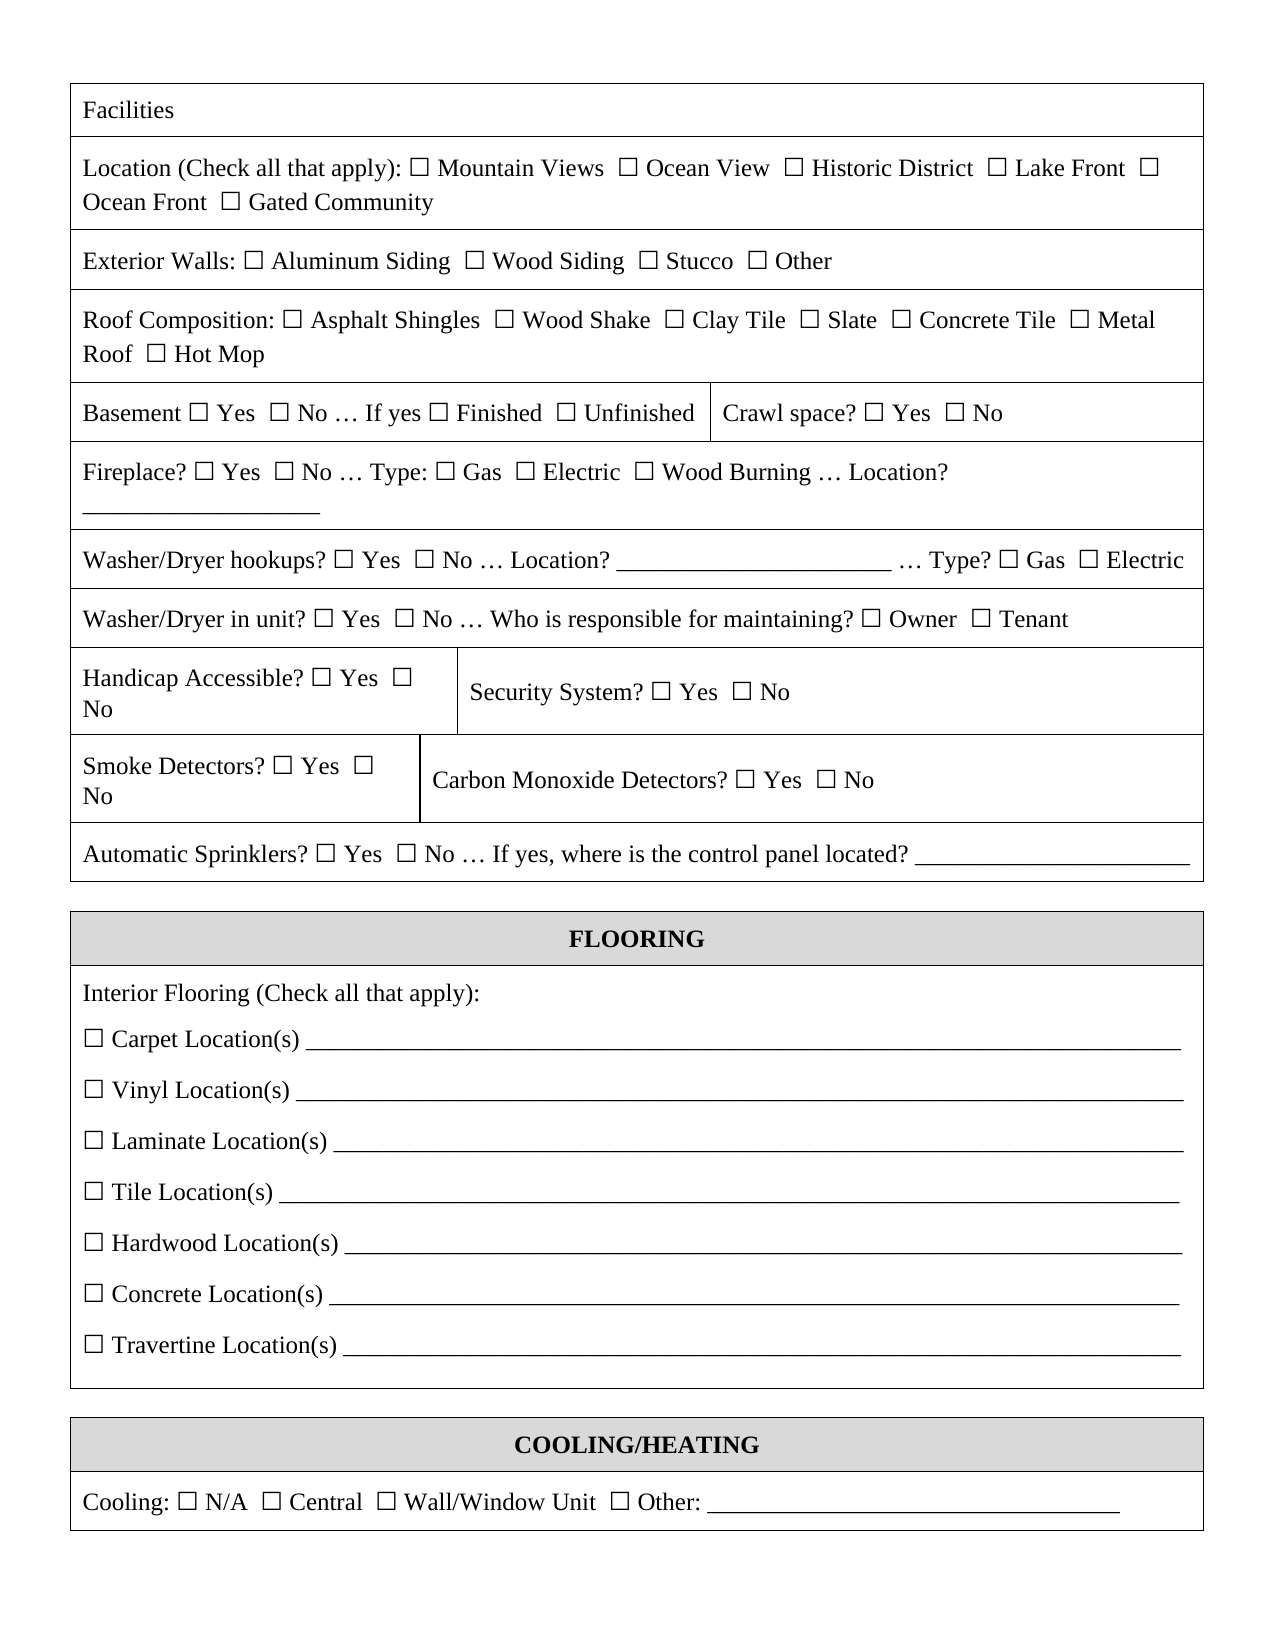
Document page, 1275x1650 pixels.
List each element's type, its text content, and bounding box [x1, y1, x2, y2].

table_header COOLING/HEATING [71, 1418, 1203, 1471]
table_cell Crawl space? ☐ Yes ☐ No [711, 383, 1203, 441]
table_cell Interior Flooring (Check all that apply): ☐ Carpet Location(s) ______________________________________________________________________ ☐ Vinyl Location(s) _______________________________________________________________________ ☐ Laminate Location(s) ____________________________________________________________________ ☐ Tile Location(s) ________________________________________________________________________ ☐ Hardwood Location(s) ___________________________________________________________________ ☐ Concrete Location(s) ____________________________________________________________________ ☐ Travertine Location(s) ___________________________________________________________________ [71, 966, 1203, 1387]
table_cell Location (Check all that apply): ☐ Mountain Views ☐ Ocean View ☐ Historic District ☐ Lake Front ☐ Ocean Front ☐ Gated Community [71, 137, 1203, 229]
table_cell Exterior Walls: ☐ Aluminum Siding ☐ Wood Siding ☐ Stucco ☐ Other [71, 230, 1203, 288]
table_cell Washer/Dryer hookups? ☐ Yes ☐ No … Location? ______________________ … Type? ☐ Gas ☐ Electric [71, 530, 1203, 587]
table_cell Cooling: ☐ N/A ☐ Central ☐ Wall/Window Unit ☐ Other: _________________________________ [71, 1472, 1203, 1530]
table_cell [71, 84, 1203, 136]
table_cell Basement ☐ Yes ☐ No … If yes ☐ Finished ☐ Unfinished [71, 383, 710, 441]
table_cell Automatic Sprinklers? ☐ Yes ☐ No … If yes, where is the control panel located? ______________________ [71, 823, 1203, 881]
table_cell Washer/Dryer in unit? ☐ Yes ☐ No … Who is responsible for maintaining? ☐ Owner ☐ Tenant [71, 589, 1203, 647]
table_cell Security System? ☐ Yes ☐ No [458, 648, 1203, 734]
table_cell Handicap Accessible? ☐ Yes ☐ No [71, 648, 457, 734]
table_cell Roof Composition: ☐ Asphalt Shingles ☐ Wood Shake ☐ Clay Tile ☐ Slate ☐ Concrete Tile ☐ Metal Roof ☐ Hot Mop [71, 290, 1203, 382]
table_cell Fireplace? ☐ Yes ☐ No … Type: ☐ Gas ☐ Electric ☐ Wood Burning … Location? ___________________ [71, 442, 1203, 528]
table_header FLOORING [71, 912, 1203, 965]
table_cell Carbon Monoxide Detectors? ☐ Yes ☐ No [421, 735, 1203, 822]
table_cell Smoke Detectors? ☐ Yes ☐ No [71, 735, 419, 822]
